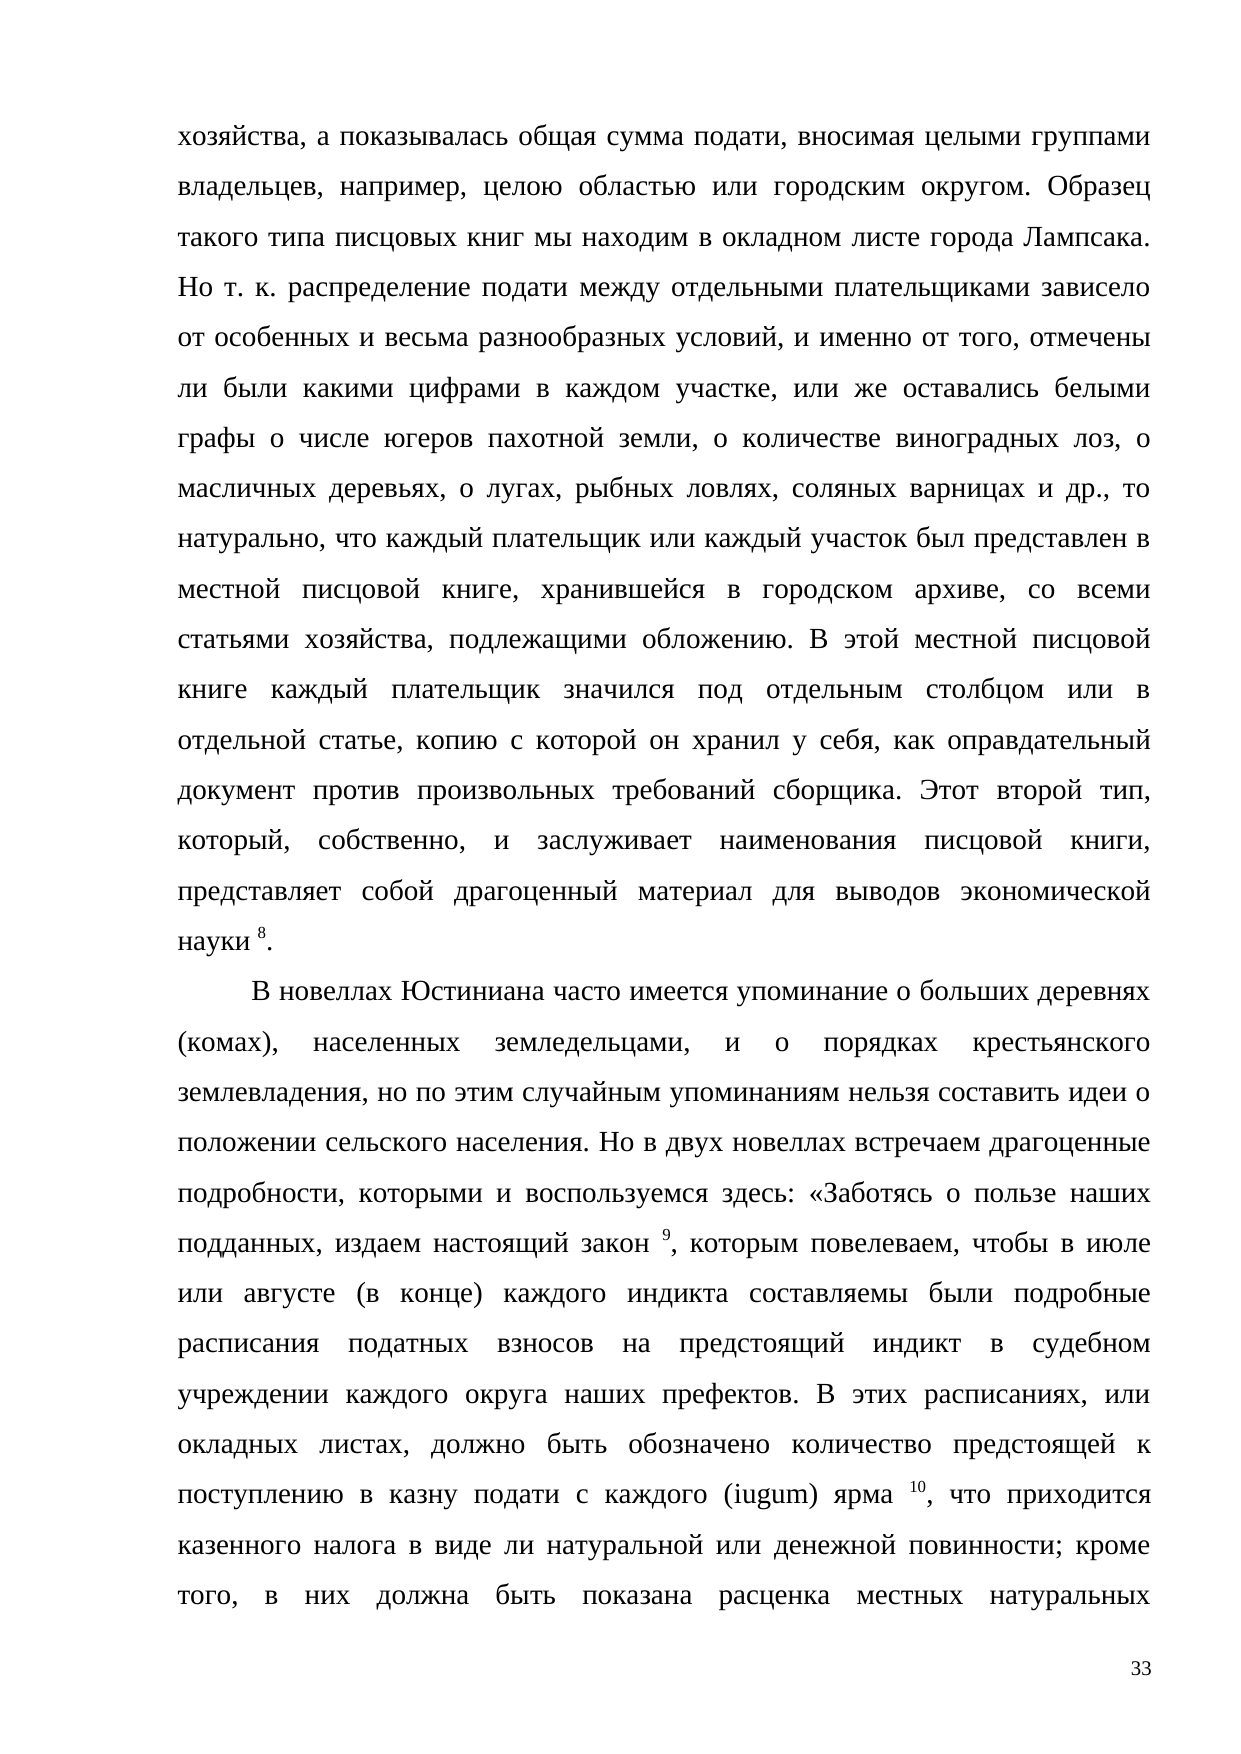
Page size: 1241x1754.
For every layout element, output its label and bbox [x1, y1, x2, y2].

text [177, 973, 1152, 1611]
text [177, 118, 1152, 957]
